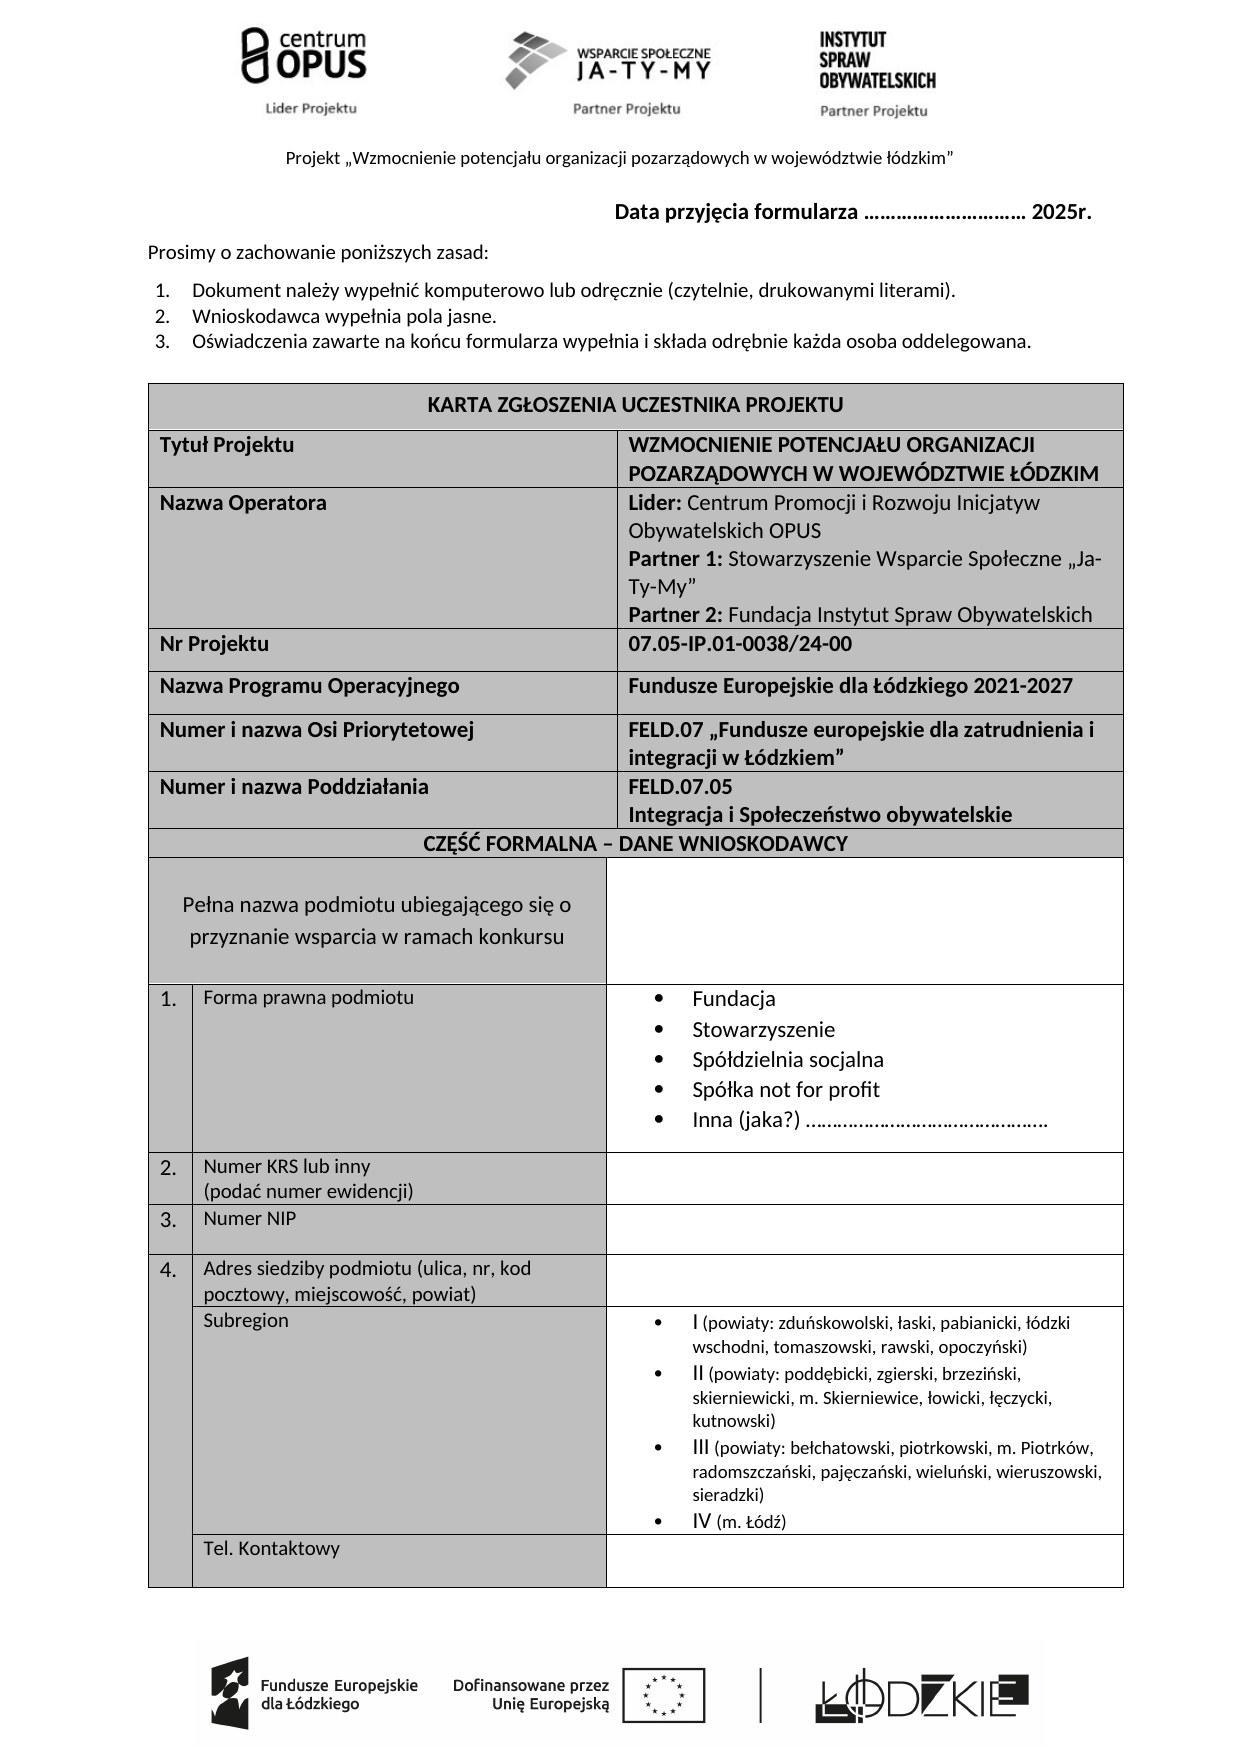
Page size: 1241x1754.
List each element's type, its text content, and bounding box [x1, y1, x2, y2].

list Dokument należy wypełnić komputerowo lub odręcznie (czytelnie, drukowanymi literami). [154, 277, 1092, 303]
table_cell Pełna nazwa podmiotu ubiegającego się o przyznanie wsparcia w ramach konkursu [149, 858, 606, 983]
list Wnioskodawca wypełnia pola jasne. [154, 303, 1092, 328]
table_cell 3. [149, 1205, 192, 1254]
table_cell 2. [149, 1153, 192, 1204]
table_cell Fundusze Europejskie dla Łódzkiego 2021-2027 [618, 672, 1123, 714]
table_cell [607, 1255, 1123, 1306]
table_cell Nazwa Operatora [149, 488, 617, 628]
table_cell I (powiaty: zduńskowolski, łaski, pabianicki, łódzki wschodni, tomaszowski, rawski, opoczyński) II (powiaty: poddębicki, zgierski, brzeziński, skierniewicki, m. Skierniewice, łowicki, łęczycki, kutnowski) III (powiaty: bełchatowski, piotrkowski, m. Piotrków, radomszczański, pajęczański, wieluński, wieruszowski, sieradzki) IV (m. Łódź) [607, 1307, 1123, 1534]
table_cell FELD.07.05 Integracja i Społeczeństwo obywatelskie [618, 772, 1123, 828]
table_cell [607, 1205, 1123, 1254]
table_cell Lider: Centrum Promocji i Rozwoju Inicjatyw Obywatelskich OPUS Partner 1: Stowarzyszenie Wsparcie Społeczne „Ja-Ty-My” Partner 2: Fundacja Instytut Spraw Obywatelskich [618, 488, 1123, 628]
table_cell 4. [149, 1255, 192, 1587]
table_cell Tytuł Projektu [149, 431, 617, 487]
table_cell [607, 1535, 1123, 1587]
list Oświadczenia zawarte na końcu formularza wypełnia i składa odrębnie każda osoba oddelegowana. [154, 328, 1120, 354]
table_cell Subregion [193, 1307, 606, 1534]
text Data przyjęcia formularza ………………………… 2025r. [148, 197, 1092, 225]
table_cell CZĘŚĆ FORMALNA – DANE WNIOSKODAWCY [149, 829, 1123, 857]
table_cell Numer NIP [193, 1205, 606, 1254]
table_header KARTA ZGŁOSZENIA UCZESTNIKA PROJEKTU [149, 384, 1123, 429]
table_cell [607, 858, 1123, 983]
table_cell Nazwa Programu Operacyjnego [149, 672, 617, 714]
table_cell Numer KRS lub inny (podać numer ewidencji) [193, 1153, 606, 1204]
table_cell WZMOCNIENIE POTENCJAŁU ORGANIZACJI POZARZĄDOWYCH W WOJEWÓDZTWIE ŁÓDZKIM [618, 431, 1123, 487]
table_cell Tel. Kontaktowy [193, 1535, 606, 1587]
picture [147, 6, 1084, 147]
table_cell Fundacja Stowarzyszenie Spółdzielnia socjalna Spółka not for profit Inna (jaka?) ………………………………………. [607, 985, 1123, 1152]
table_cell Forma prawna podmiotu [193, 985, 606, 1152]
table_cell Nr Projektu [149, 629, 617, 671]
table_cell FELD.07 „Fundusze europejskie dla zatrudnienia i integracji w Łódzkiem” [618, 715, 1123, 771]
picture [193, 1638, 1047, 1748]
text Prosimy o zachowanie poniższych zasad: [148, 239, 1092, 265]
table_cell Adres siedziby podmiotu (ulica, nr, kod pocztowy, miejscowość, powiat) [193, 1255, 606, 1306]
table_cell 1. [149, 985, 192, 1152]
table_cell 07.05-IP.01-0038/24-00 [618, 629, 1123, 671]
table_cell [607, 1153, 1123, 1204]
table_cell Numer i nazwa Poddziałania [149, 772, 617, 828]
table_cell Numer i nazwa Osi Priorytetowej [149, 715, 617, 771]
